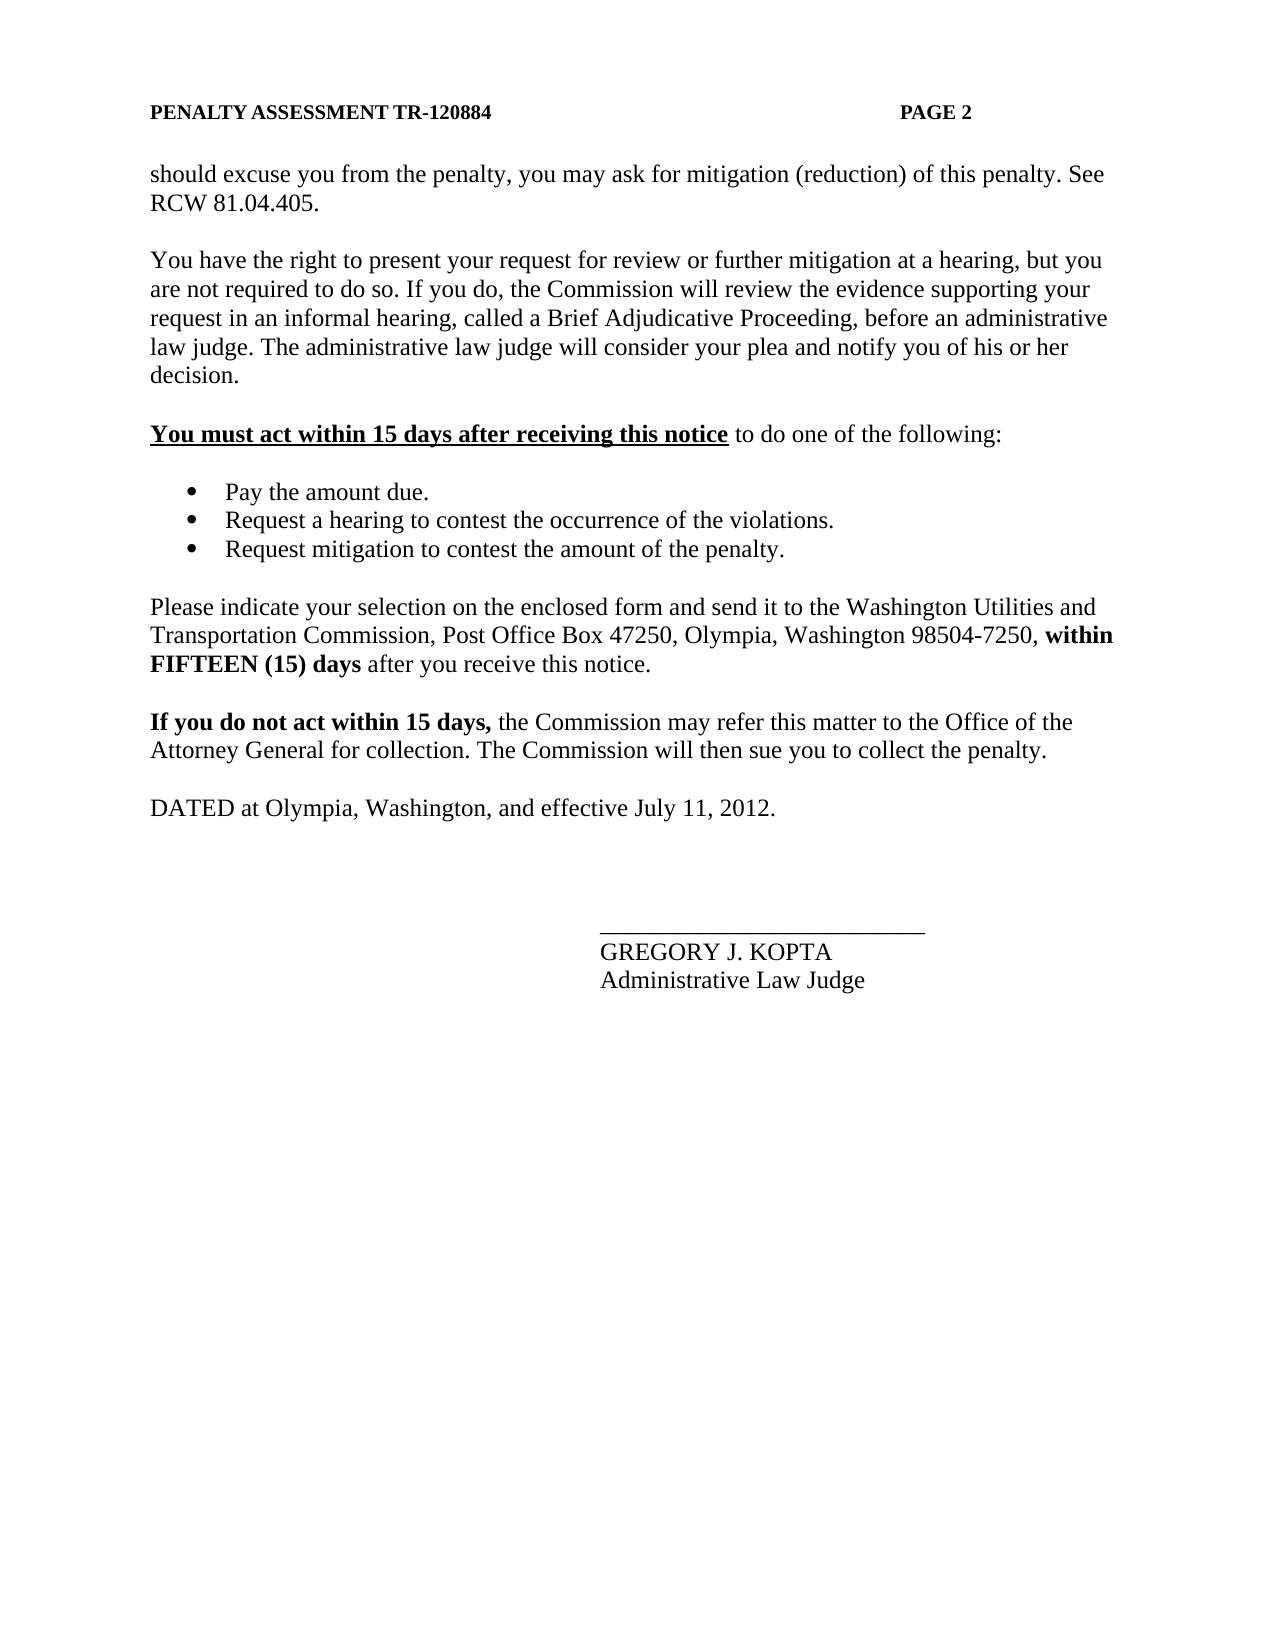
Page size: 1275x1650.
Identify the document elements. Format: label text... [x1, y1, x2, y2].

text GREGORY J. KOPTA [150, 937, 1125, 965]
list Pay the amount due. [187, 477, 1125, 505]
text If you do not act within 15 days, the Commission may refer this matter to the Office of the Attorney General for collection. The Commission will then sue you to collect the penalty. [150, 707, 1125, 764]
text DATED at Olympia, Washington, and effective July 11, 2012. [150, 793, 1125, 822]
text Please indicate your selection on the enclosed form and send it to the Washington Utilities and Transportation Commission, Post Office Box 47250, Olympia, Washington 98504-7250, within FIFTEEN (15) days after you receive this notice. [150, 592, 1125, 678]
list Request a hearing to contest the occurrence of the violations. [187, 505, 1125, 534]
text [150, 159, 1125, 217]
text You have the right to present your request for review or further mitigation at a hearing, but you are not required to do so. If you do, the Commission will review the evidence supporting your request in an informal hearing, called a Brief Adjudicative Proceeding, before an administrative law judge. The administrative law judge will consider your plea and notify you of his or her decision. [150, 245, 1125, 389]
list Request mitigation to contest the amount of the penalty. [187, 534, 1125, 563]
text Administrative Law Judge [525, 965, 1125, 994]
text You must act within 15 days after receiving this notice to do one of the following: [150, 419, 1125, 448]
text __________________________ [150, 908, 1125, 937]
